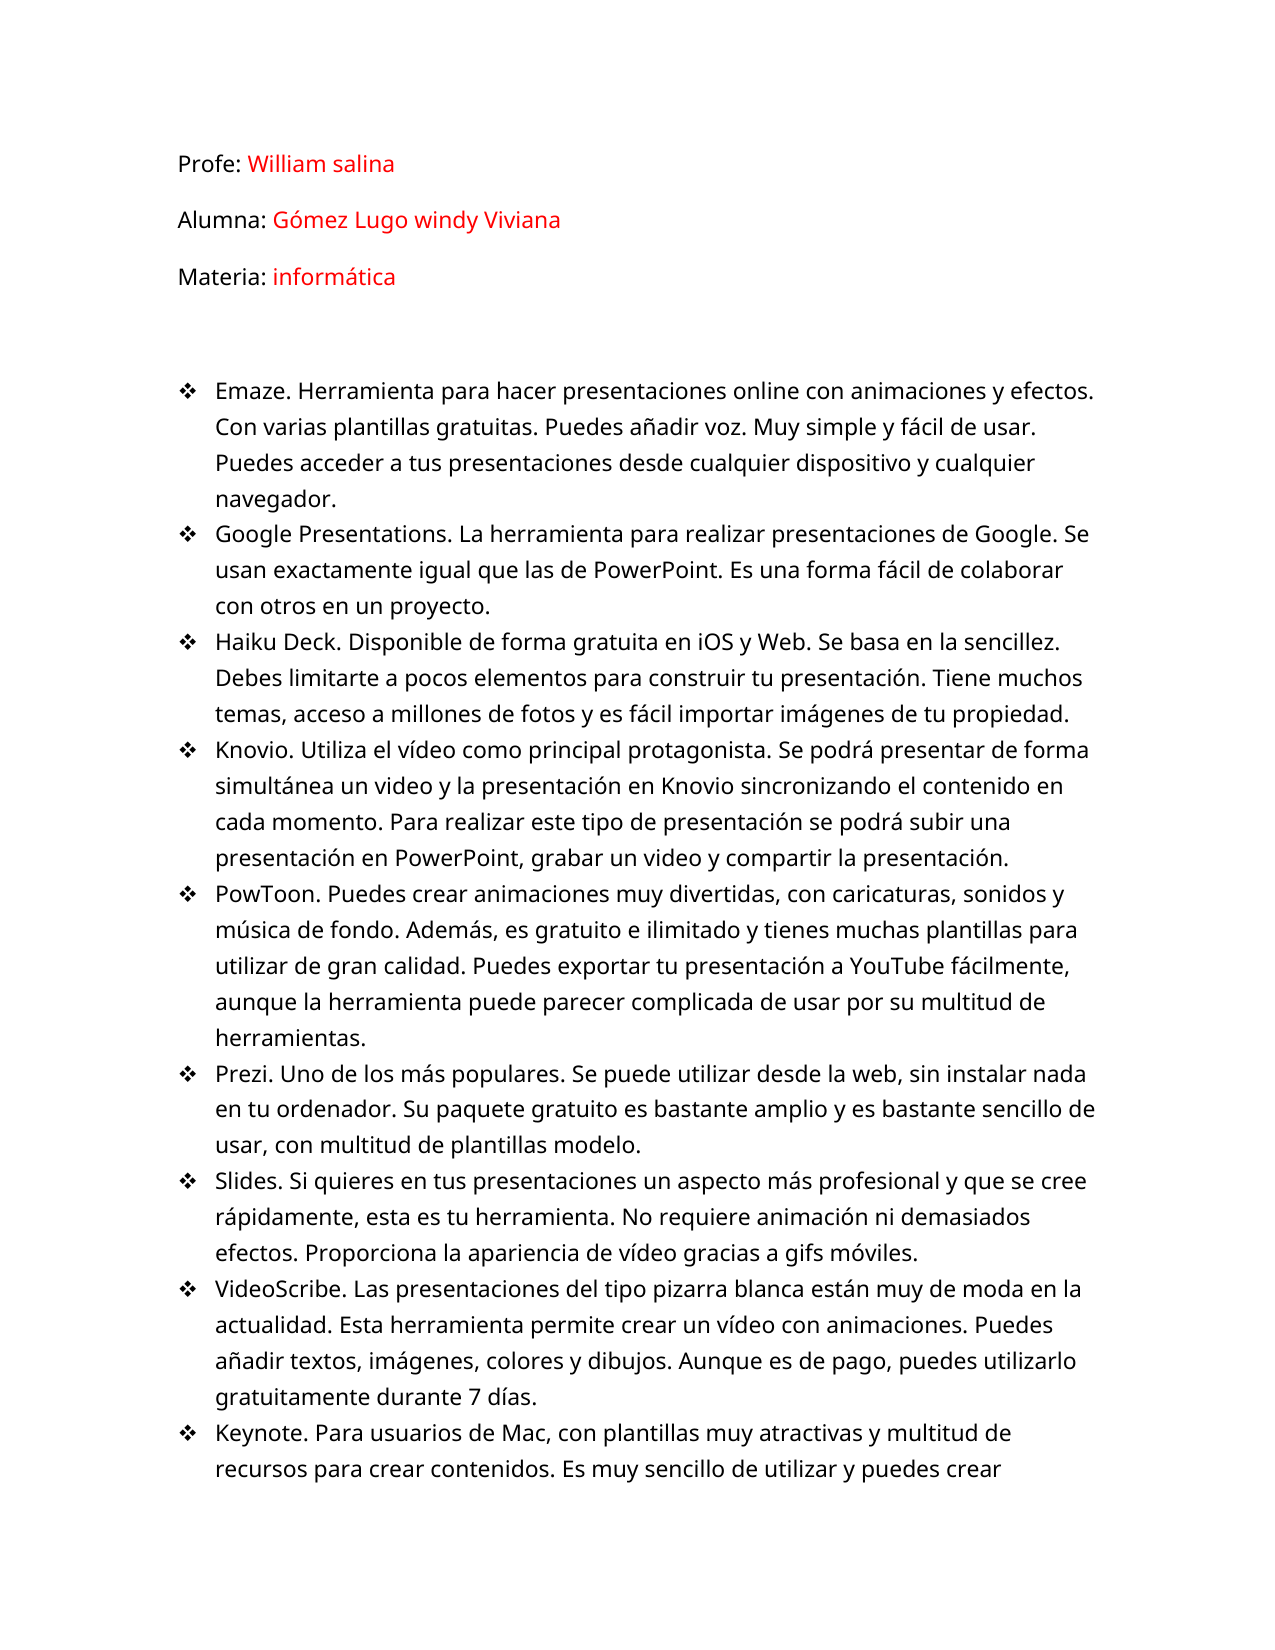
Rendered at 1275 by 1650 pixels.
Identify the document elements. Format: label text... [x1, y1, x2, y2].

list VideoScribe. Las presentaciones del tipo pizarra blanca están muy de moda en la actualidad. Esta herramienta permite crear un vídeo con animaciones. Puedes añadir textos, imágenes, colores y dibujos. Aunque es de pago, puedes utilizarlo gratuitamente durante 7 días. [177, 1273, 1098, 1412]
list Google Presentations. La herramienta para realizar presentaciones de Google. Se usan exactamente igual que las de PowerPoint. Es una forma fácil de colaborar con otros en un proyecto. [177, 518, 1098, 622]
text Alumna: Gómez Lugo windy Viviana [177, 204, 1098, 236]
list Prezi. Uno de los más populares. Se puede utilizar desde la web, sin instalar nada en tu ordenador. Su paquete gratuito es bastante amplio y es bastante sencillo de usar, con multitud de plantillas modelo. [177, 1057, 1098, 1161]
list Knovio. Utiliza el vídeo como principal protagonista. Se podrá presentar de forma simultánea un video y la presentación en Knovio sincronizando el contenido en cada momento. Para realizar este tipo de presentación se podrá subir una presentación en PowerPoint, grabar un video y compartir la presentación. [177, 734, 1098, 873]
text Materia: informática [177, 261, 1098, 292]
list Emaze. Herramienta para hacer presentaciones online con animaciones y efectos. Con varias plantillas gratuitas. Puedes añadir voz. Muy simple y fácil de usar. Puedes acceder a tus presentaciones desde cualquier dispositivo y cualquier navegador. [177, 375, 1098, 514]
list Slides. Si quieres en tus presentaciones un aspecto más profesional y que se cree rápidamente, esta es tu herramienta. No requiere animación ni demasiados efectos. Proporciona la apariencia de vídeo gracias a gifs móviles. [177, 1165, 1098, 1268]
list Haiku Deck. Disponible de forma gratuita en iOS y Web. Se basa en la sencillez. Debes limitarte a pocos elementos para construir tu presentación. Tiene muchos temas, acceso a millones de fotos y es fácil importar imágenes de tu propiedad. [177, 626, 1098, 729]
list PowToon. Puedes crear animaciones muy divertidas, con caricaturas, sonidos y música de fondo. Además, es gratuito e ilimitado y tienes muchas plantillas para utilizar de gran calidad. Puedes exportar tu presentación a YouTube fácilmente, aunque la herramienta puede parecer complicada de usar por su multitud de herramientas. [177, 878, 1098, 1053]
text Profe: William salina [177, 148, 1098, 179]
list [177, 1417, 1098, 1484]
